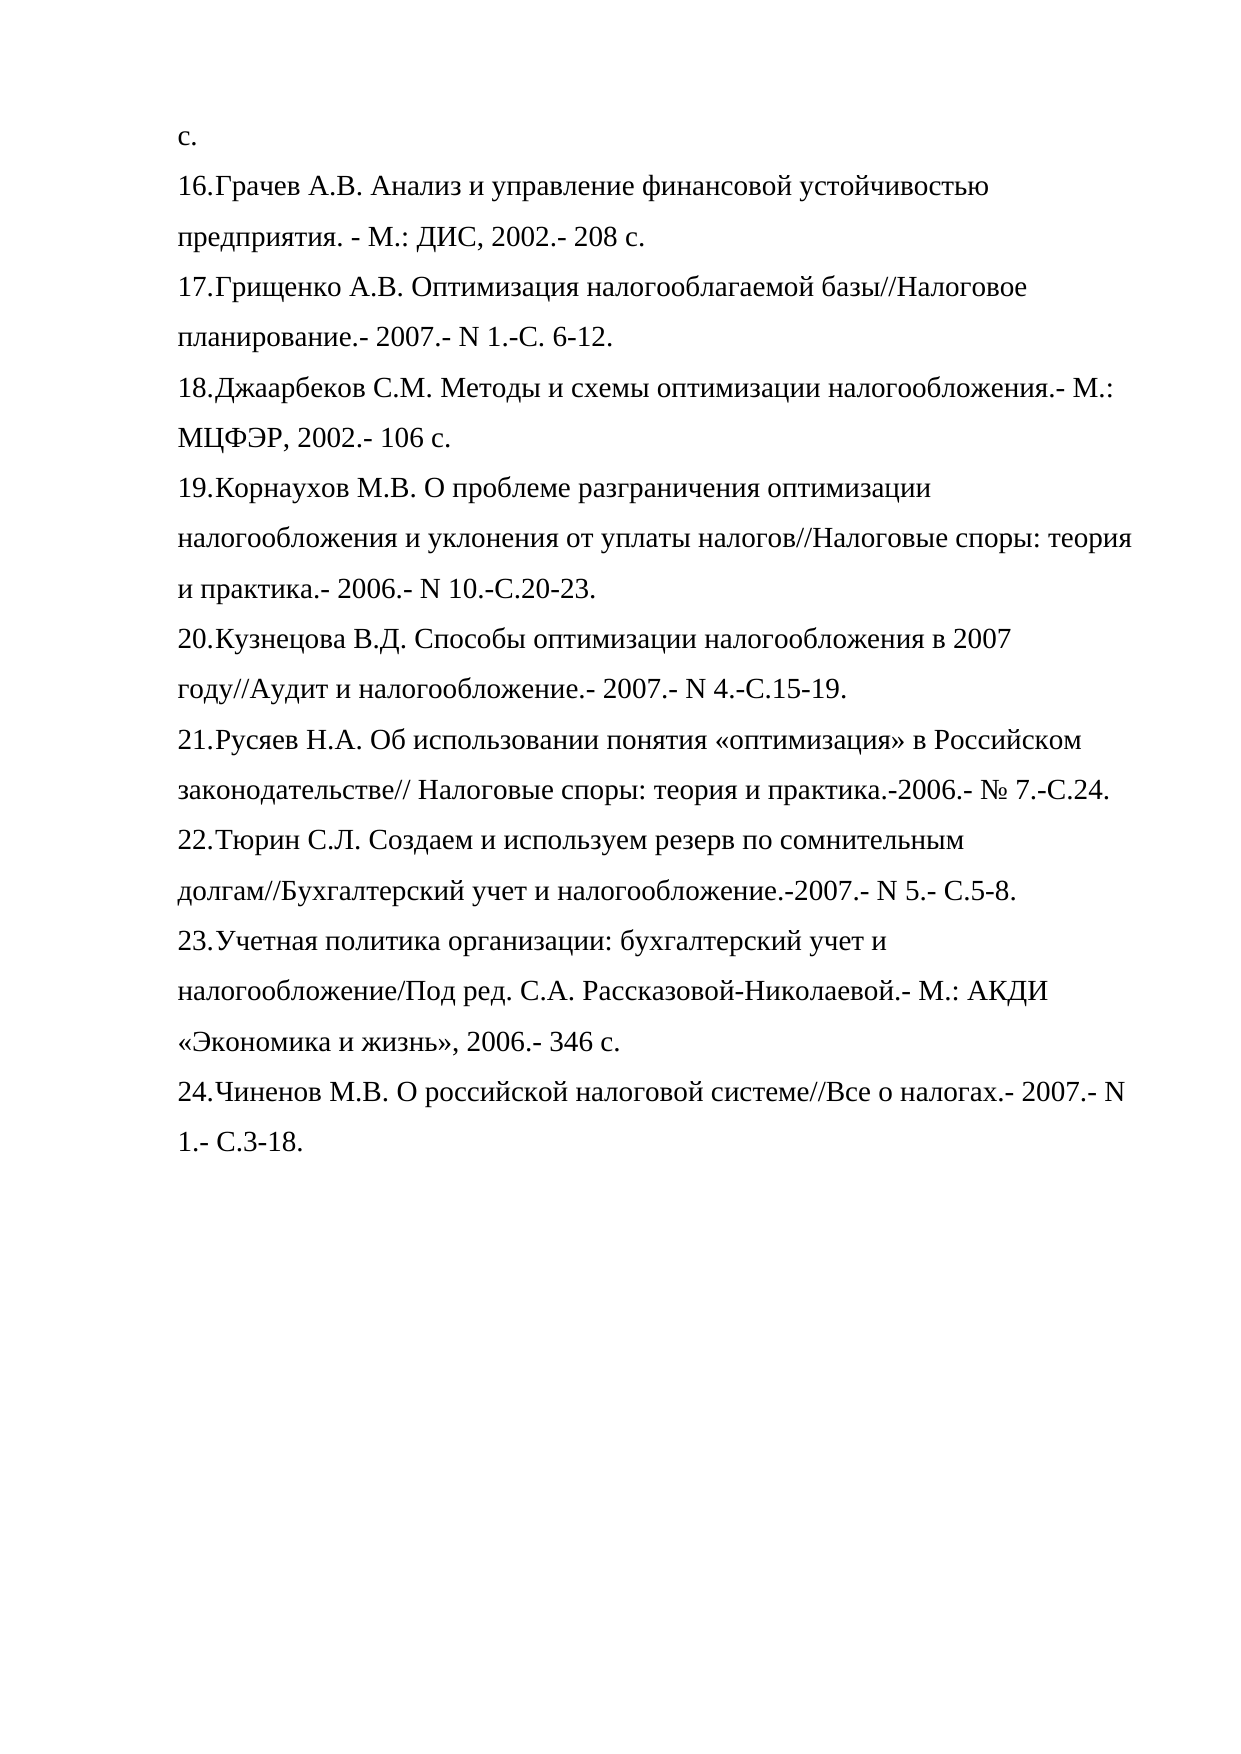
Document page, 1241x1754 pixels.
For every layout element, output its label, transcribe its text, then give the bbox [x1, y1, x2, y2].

list Грищенко А.В. Оптимизация налогооблагаемой базы//Налоговое планирование.- 2007.- N 1.-С. 6-12. [177, 269, 1152, 353]
list Учетная политика организации: бухгалтерский учет и налогообложение/Под ред. С.А. Рассказовой-Николаевой.- М.: АКДИ «Экономика и жизнь», 2006.- 346 с. [177, 923, 1152, 1057]
list Тюрин С.Л. Создаем и используем резерв по сомнительным долгам//Бухгалтерский учет и налогообложение.-2007.- N 5.- С.5-8. [177, 822, 1152, 906]
list Кузнецова В.Д. Способы оптимизации налогообложения в 2007 году//Аудит и налогообложение.- 2007.- N 4.-С.15-19. [177, 621, 1152, 705]
list Джаарбеков С.М. Методы и схемы оптимизации налогообложения.- М.: МЦФЭР, 2002.- 106 с. [177, 370, 1152, 453]
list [177, 118, 1152, 152]
list Грачев А.В. Анализ и управление финансовой устойчивостью предприятия. - М.: ДИС, 2002.- 208 с. [177, 168, 1152, 252]
list Русяев Н.А. Об использовании понятия «оптимизация» в Российском законодательстве// Налоговые споры: теория и практика.-2006.- № 7.-С.24. [177, 722, 1152, 806]
list Корнаухов М.В. О проблеме разграничения оптимизации налогообложения и уклонения от уплаты налогов//Налоговые споры: теория и практика.- 2006.- N 10.-С.20-23. [177, 470, 1152, 604]
list Чиненов М.В. О российской налоговой системе//Все о налогах.- 2007.- N 1.- С.3-18. [177, 1074, 1152, 1158]
